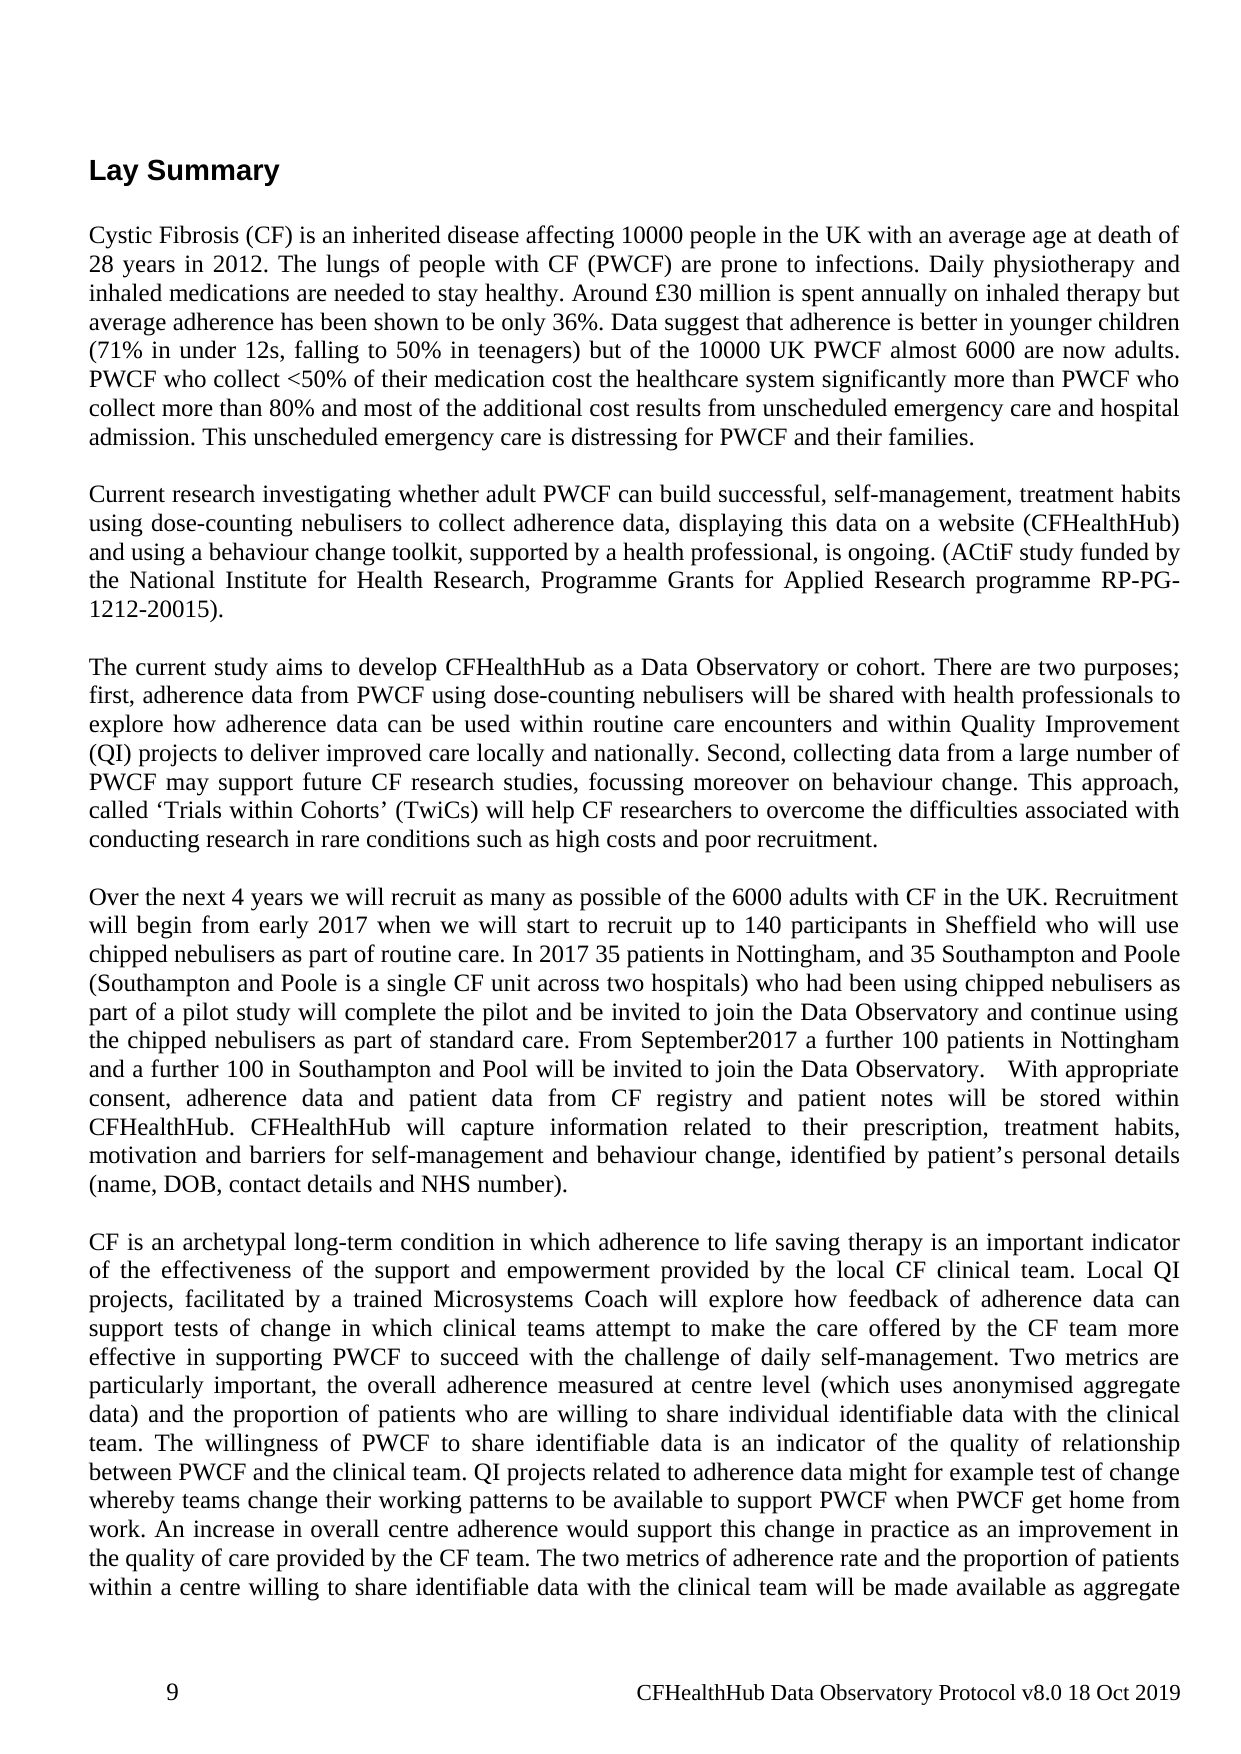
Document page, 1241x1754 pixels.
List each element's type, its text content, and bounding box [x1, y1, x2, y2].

text Current research investigating whether adult PWCF can build successful, self-management, treatment habits using dose-counting nebulisers to collect adherence data, displaying this data on a website (CFHealthHub) and using a behaviour change toolkit, supported by a health professional, is ongoing. (ACtiF study funded by the National Institute for Health Research, Programme Grants for Applied Research programme RP-PG-1212-20015). [88, 479, 1181, 623]
text Over the next 4 years we will recruit as many as possible of the 6000 adults with CF in the UK. Recruitment will begin from early 2017 when we will start to recruit up to 140 participants in Sheffield who will use chipped nebulisers as part of routine care. In 2017 35 patients in Nottingham, and 35 Southampton and Poole (Southampton and Poole is a single CF unit across two hospitals) who had been using chipped nebulisers as part of a pilot study will complete the pilot and be invited to join the Data Observatory and continue using the chipped nebulisers as part of standard care. From September2017 a further 100 patients in Nottingham and a further 100 in Southampton and Pool will be invited to join the Data Observatory. With appropriate consent, adherence data and patient data from CF registry and patient notes will be stored within CFHealthHub. CFHealthHub will capture information related to their prescription, treatment habits, motivation and barriers for self-management and behaviour change, identified by patient’s personal details (name, DOB, contact details and NHS number). [88, 882, 1181, 1198]
subtitle Lay Summary [88, 153, 1181, 187]
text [88, 1227, 1181, 1601]
text Cystic Fibrosis (CF) is an inherited disease affecting 10000 people in the UK with an average age at death of 28 years in 2012. The lungs of people with CF (PWCF) are prone to infections. Daily physiotherapy and inhaled medications are needed to stay healthy. Around £30 million is spent annually on inhaled therapy but average adherence has been shown to be only 36%. Data suggest that adherence is better in younger children (71% in under 12s, falling to 50% in teenagers) but of the 10000 UK PWCF almost 6000 are now adults. PWCF who collect <50% of their medication cost the healthcare system significantly more than PWCF who collect more than 80% and most of the additional cost results from unscheduled emergency care and hospital admission. This unscheduled emergency care is distressing for PWCF and their families. [88, 221, 1181, 451]
text The current study aims to develop CFHealthHub as a Data Observatory or cohort. There are two purposes; first, adherence data from PWCF using dose-counting nebulisers will be shared with health professionals to explore how adherence data can be used within routine care encounters and within Quality Improvement (QI) projects to deliver improved care locally and nationally. Second, collecting data from a large number of PWCF may support future CF research studies, focussing moreover on behaviour change. This approach, called ‘Trials within Cohorts’ (TwiCs) will help CF researchers to overcome the difficulties associated with conducting research in rare conditions such as high costs and poor recruitment. [88, 652, 1181, 853]
